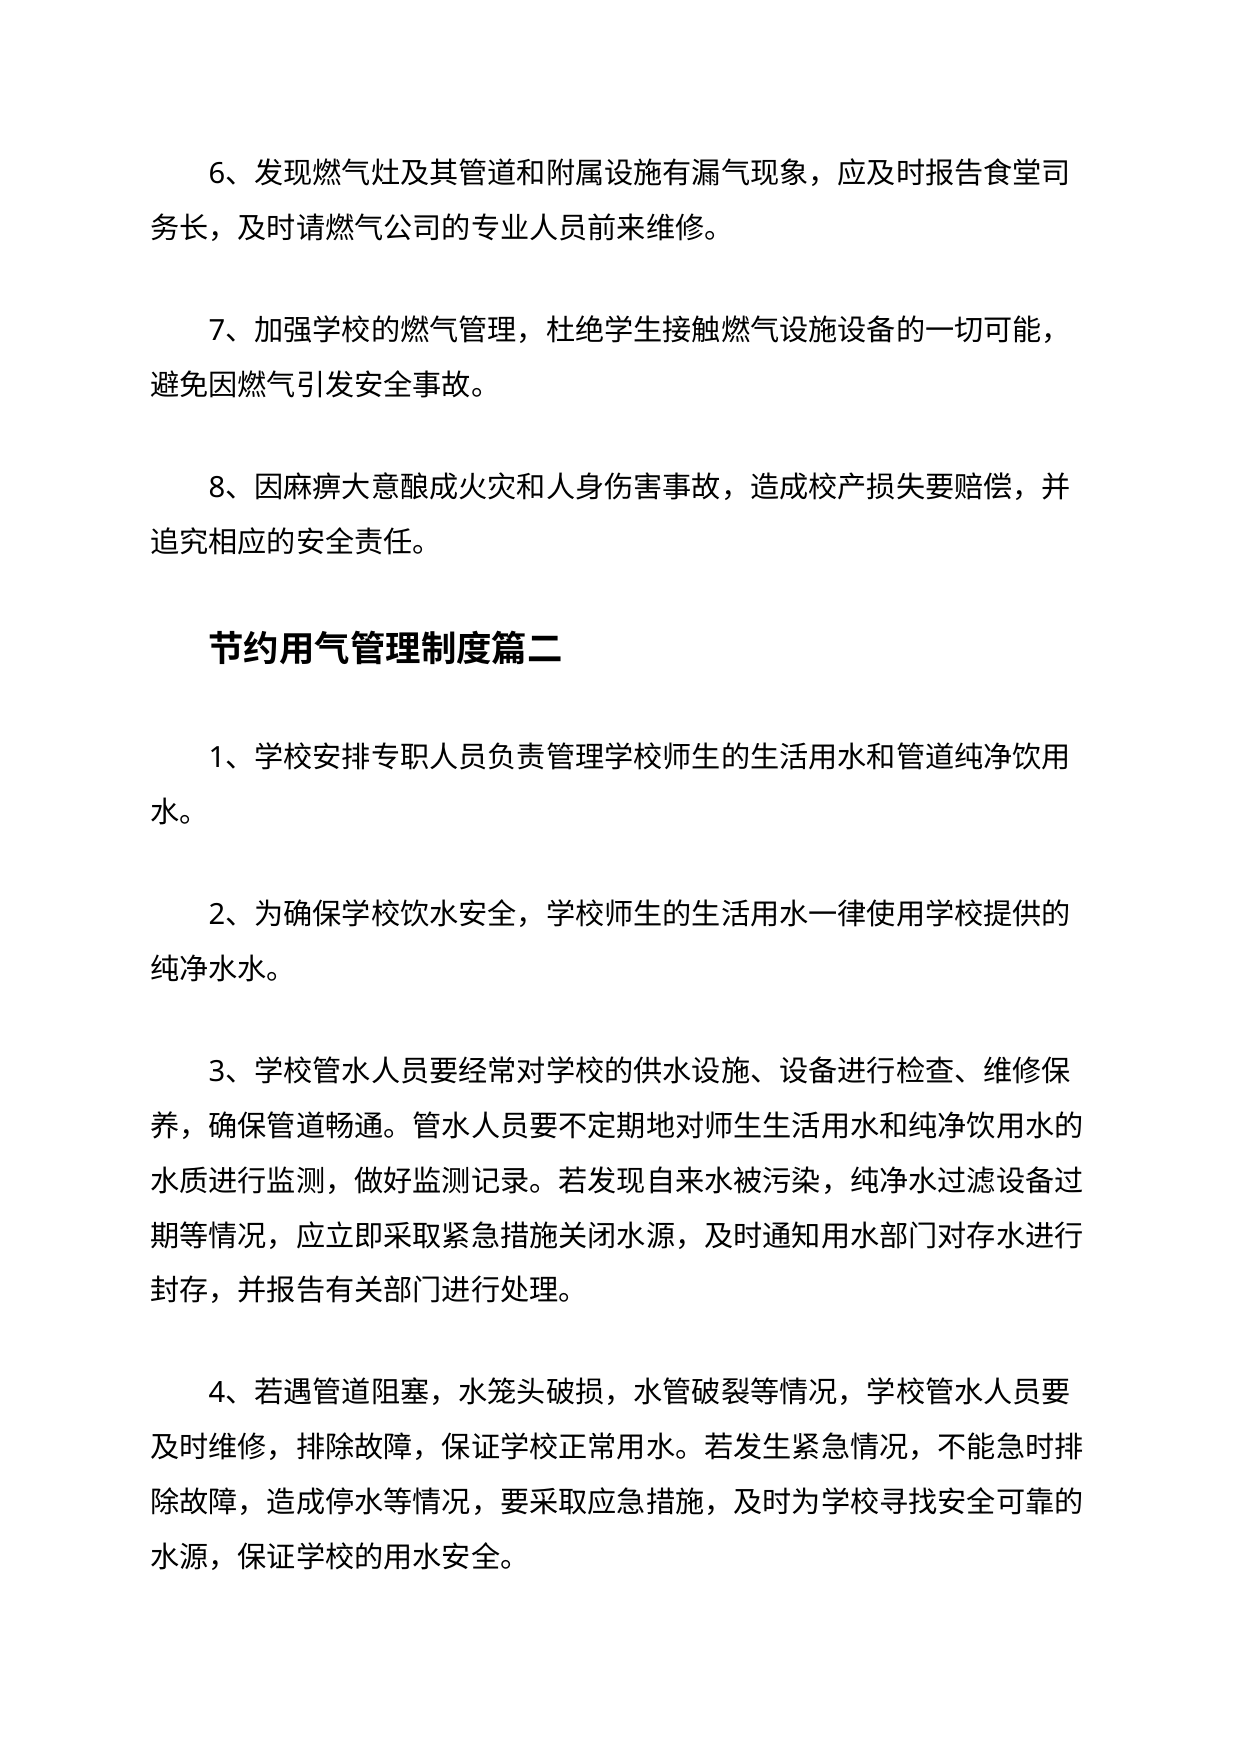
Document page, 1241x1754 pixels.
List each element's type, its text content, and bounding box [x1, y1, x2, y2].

text 节约用气管理制度篇二 [150, 620, 1090, 672]
text 4、若遇管道阻塞，水笼头破损，水管破裂等情况，学校管水人员要及时维修，排除故障，保证学校正常用水。若发生紧急情况，不能急时排除故障，造成停水等情况，要采取应急措施，及时为学校寻找安全可靠的水源，保证学校的用水安全。 [150, 1369, 1090, 1576]
text 2、为确保学校饮水安全，学校师生的生活用水一律使用学校提供的纯净水水。 [150, 891, 1090, 988]
text 6、发现燃气灶及其管道和附属设施有漏气现象，应及时报告食堂司务长，及时请燃气公司的专业人员前来维修。 [150, 150, 1090, 247]
text 3、学校管水人员要经常对学校的供水设施、设备进行检查、维修保养，确保管道畅通。管水人员要不定期地对师生生活用水和纯净饮用水的水质进行监测，做好监测记录。若发现自来水被污染，纯净水过滤设备过期等情况，应立即采取紧急措施关闭水源，及时通知用水部门对存水进行封存，并报告有关部门进行处理。 [150, 1047, 1090, 1309]
text 8、因麻痹大意酿成火灾和人身伤害事故，造成校产损失要赔偿，并追究相应的安全责任。 [150, 463, 1090, 561]
text 7、加强学校的燃气管理，杜绝学生接触燃气设施设备的一切可能，避免因燃气引发安全事故。 [150, 307, 1090, 404]
text 1、学校安排专职人员负责管理学校师生的生活用水和管道纯净饮用水。 [150, 734, 1090, 831]
